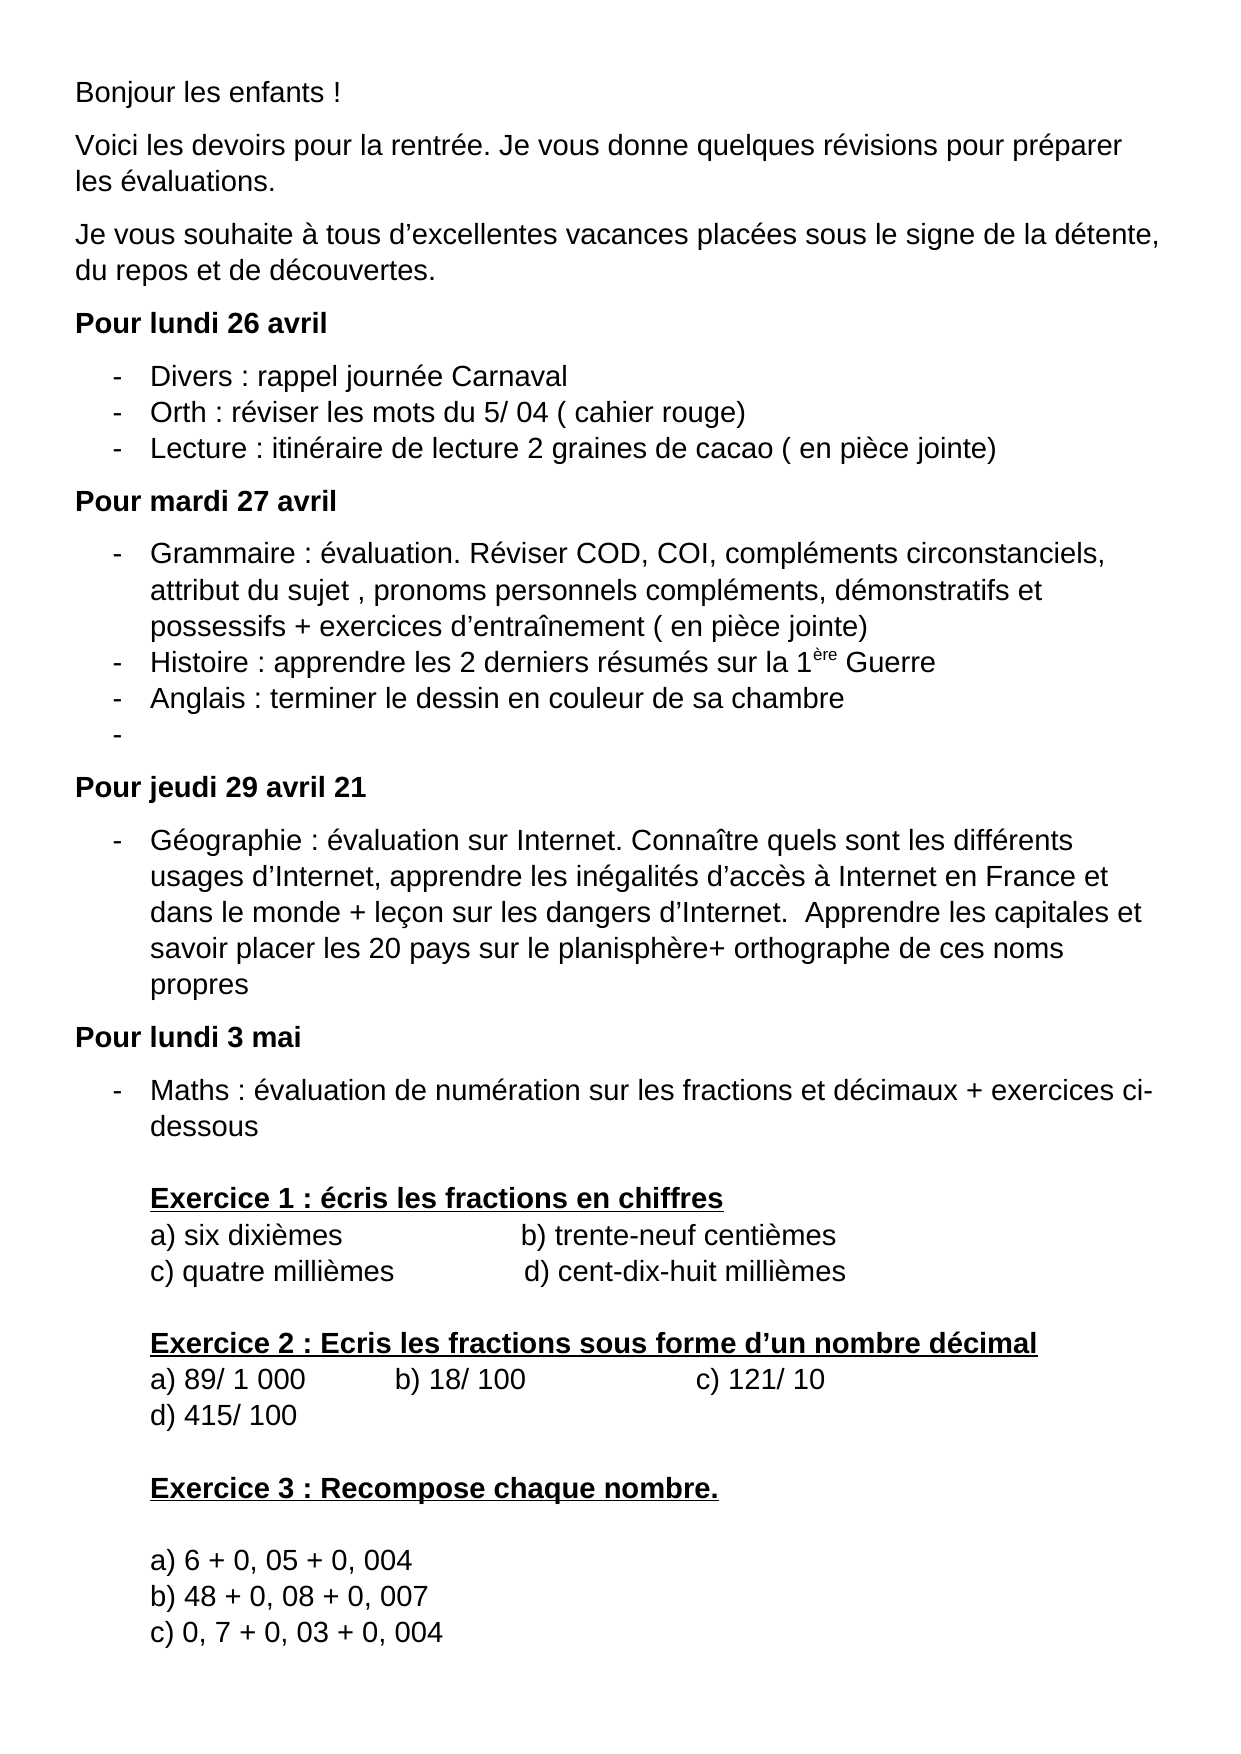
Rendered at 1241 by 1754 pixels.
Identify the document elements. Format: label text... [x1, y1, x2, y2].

list c) 0, 7 + 0, 03 + 0, 004 [150, 1615, 1165, 1649]
list Orth : réviser les mots du 5/ 04 ( cahier rouge) [112, 395, 1165, 428]
text Pour lundi 3 mai [75, 1020, 1165, 1054]
list Maths : évaluation de numération sur les fractions et décimaux + exercices ci-dessous [112, 1073, 1165, 1143]
list Exercice 1 : écris les fractions en chiffres [150, 1181, 1165, 1215]
list Grammaire : évaluation. Réviser COD, COI, compléments circonstanciels, attribut du sujet , pronoms personnels compléments, démonstratifs et possessifs + exercices d’entraînement ( en pièce jointe) [112, 536, 1165, 642]
list a) six dixièmes b) trente-neuf centièmes [150, 1218, 1165, 1251]
text Pour lundi 26 avril [75, 306, 1165, 339]
text Je vous souhaite à tous d’excellentes vacances placées sous le signe de la détente, du repos et de découvertes. [75, 217, 1165, 286]
list Anglais : terminer le dessin en couleur de sa chambre [112, 681, 1165, 714]
text Voici les devoirs pour la rentrée. Je vous donne quelques révisions pour préparer les évaluations. [75, 128, 1165, 197]
text Pour jeudi 29 avril 21 [75, 770, 1165, 803]
list Géographie : évaluation sur Internet. Connaître quels sont les différents usages d’Internet, apprendre les inégalités d’accès à Internet en France et dans le monde + leçon sur les dangers d’Internet. Apprendre les capitales et savoir placer les 20 pays sur le planisphère+ orthographe de ces noms propres [112, 823, 1165, 1001]
list Divers : rappel journée Carnaval [112, 358, 1165, 392]
text Bonjour les enfants ! [75, 75, 1165, 108]
list Exercice 3 : Recompose chaque nombre. [150, 1471, 1165, 1504]
list b) 48 + 0, 08 + 0, 007 [150, 1579, 1165, 1613]
list a) 6 + 0, 05 + 0, 004 [150, 1543, 1165, 1576]
list c) quatre millièmes d) cent-dix-huit millièmes [150, 1254, 1165, 1287]
list Exercice 2 : Ecris les fractions sous forme d’un nombre décimal [150, 1326, 1165, 1359]
text Pour mardi 27 avril [75, 484, 1165, 517]
list Histoire : apprendre les 2 derniers résumés sur la 1ère Guerre [112, 645, 1165, 678]
list d) 415/ 100 [150, 1398, 1165, 1432]
list a) 89/ 1 000 b) 18/ 100 c) 121/ 10 [150, 1362, 1165, 1396]
list Lecture : itinéraire de lecture 2 graines de cacao ( en pièce jointe) [112, 431, 1165, 464]
